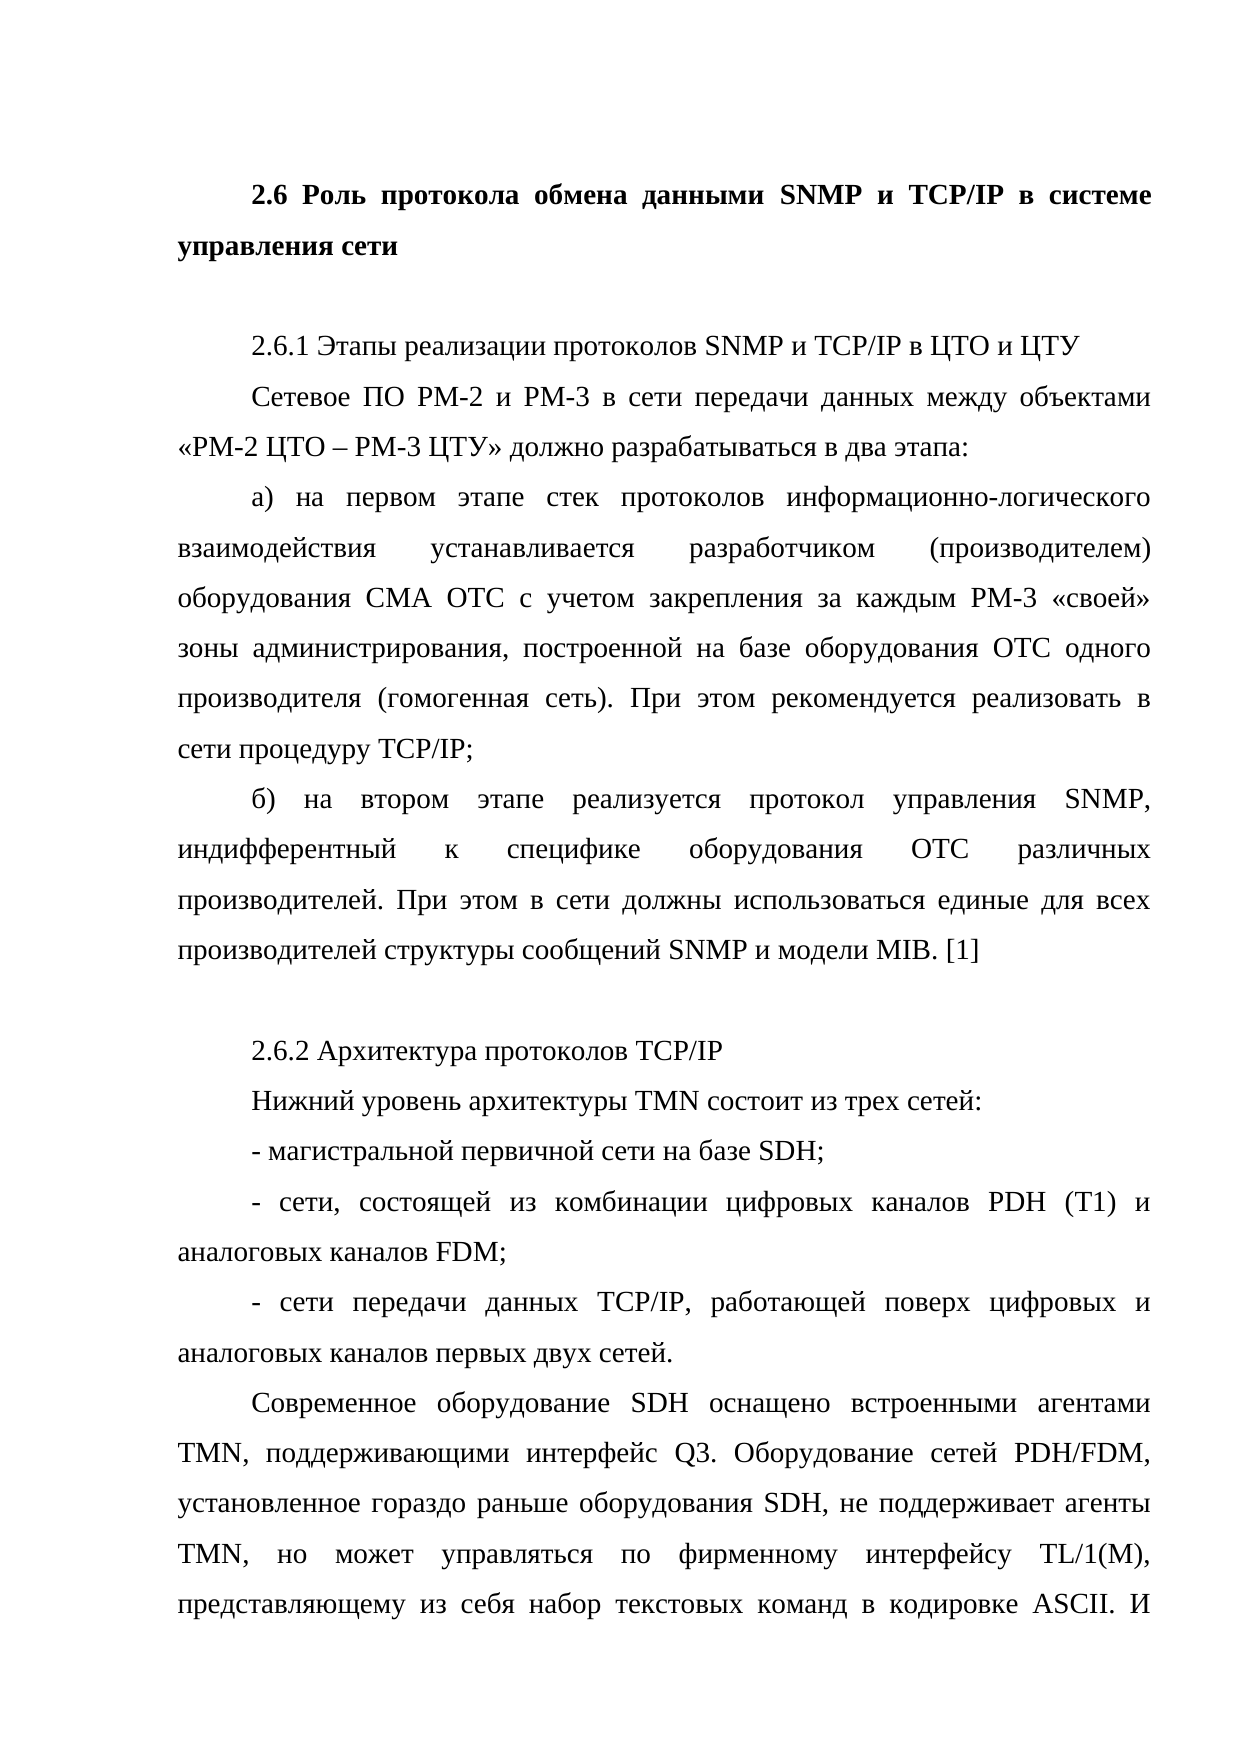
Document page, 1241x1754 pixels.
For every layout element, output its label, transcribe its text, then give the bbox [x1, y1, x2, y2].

text - магистральной первичной сети на базе SDH; [177, 1133, 1152, 1167]
text а) на первом этапе стек протоколов информационно-логического взаимодействия устанавливается разработчиком (производителем) оборудования СМА ОТС с учетом закрепления за каждым РМ-3 «своей» зоны администрирования, построенной на базе оборудования ОТС одного производителя (гомогенная сеть). При этом рекомендуется реализовать в сети процедуру TCP/IP; [177, 479, 1152, 764]
text Сетевое ПО РМ-2 и РМ-3 в сети передачи данных между объектами «РМ-2 ЦТО – РМ-3 ЦТУ» должно разрабатываться в два этапа: [177, 379, 1152, 463]
text 2.6.1 Этапы реализации протоколов SNMP и TCP/IP в ЦТО и ЦТУ [177, 328, 1152, 362]
text - сети передачи данных TCP/IP, работающей поверх цифровых и аналоговых каналов первых двух сетей. [177, 1284, 1152, 1368]
text 2.6.2 Архитектура протоколов TCP/IP [177, 1033, 1152, 1066]
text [177, 1385, 1152, 1620]
text - сети, состоящей из комбинации цифровых каналов PDH (T1) и аналоговых каналов FDM; [177, 1184, 1152, 1268]
text б) на втором этапе реализуется протокол управления SNMP, индифферентный к специфике оборудования ОТС различных производителей. При этом в сети должны использоваться единые для всех производителей структуры сообщений SNMP и модели MIB. [1] [177, 781, 1152, 966]
text 2.6 Роль протокола обмена данными SNMP и TCP/IP в системе управления сети [177, 177, 1152, 261]
text Нижний уровень архитектуры TMN состоит из трех сетей: [177, 1083, 1152, 1117]
